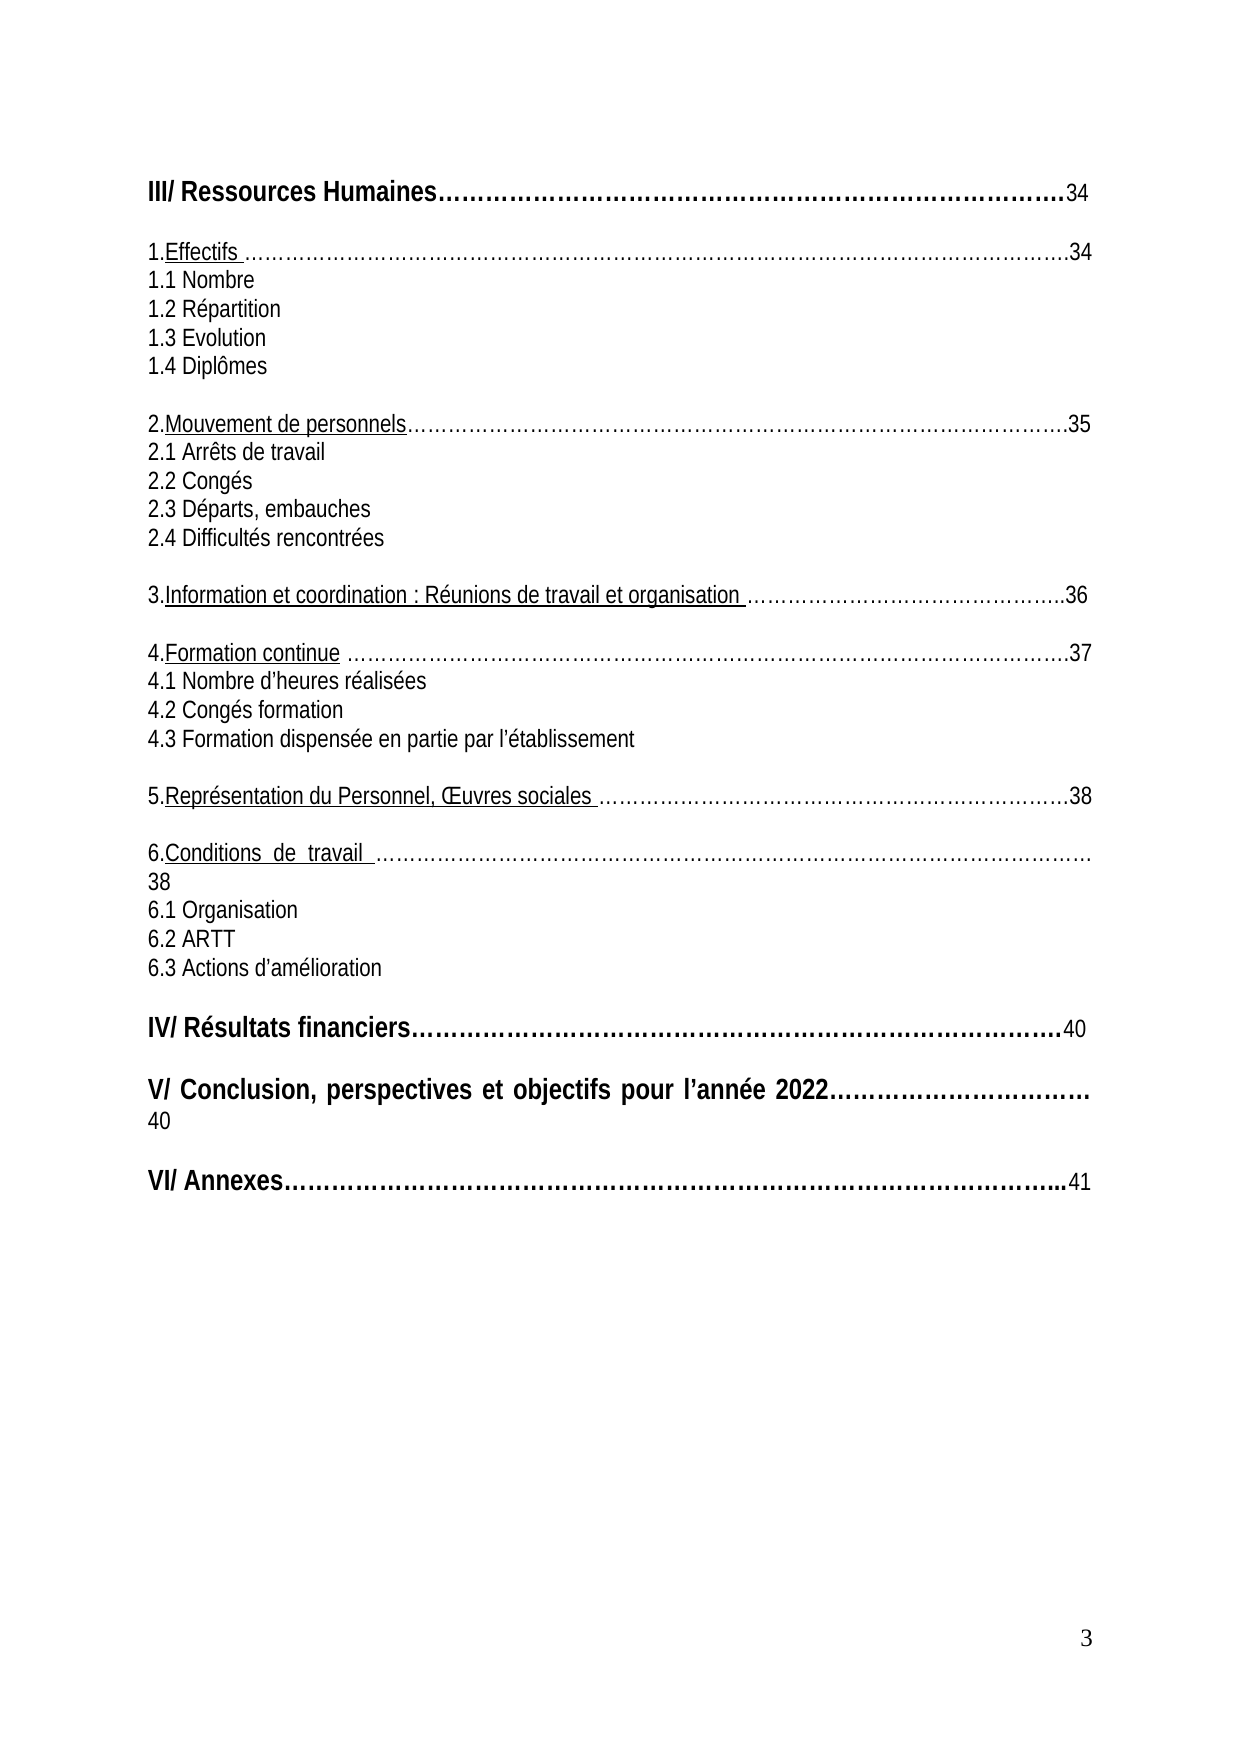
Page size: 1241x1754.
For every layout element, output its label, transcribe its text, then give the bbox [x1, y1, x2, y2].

text 4.1 Nombre d’heures réalisées [148, 666, 1092, 695]
text 2.2 Congés [148, 466, 1092, 494]
text 6.1 Organisation [148, 896, 1092, 924]
text 3.Information et coordination : Réunions de travail et organisation ………………………………………..36 [148, 580, 1092, 609]
text 2.1 Arrêts de travail [148, 437, 1092, 466]
text 2.4 Difficultés rencontrées [148, 523, 1092, 552]
text IV/ Résultats financiers……………………………………………………………………….40 [148, 1010, 1092, 1043]
text 4.2 Congés formation [148, 695, 1092, 724]
text 1.2 Répartition [148, 294, 1092, 323]
text 2.3 Départs, embauches [148, 494, 1092, 523]
text 6.2 ARTT [148, 924, 1092, 953]
text 4.3 Formation dispensée en partie par l’établissement [148, 724, 1092, 752]
text 1.Effectifs ………………………………………………………………………………………………………….34 [148, 237, 1092, 265]
text 2.Mouvement de personnels…………………………………………………………………………………….35 [148, 408, 1092, 437]
text 5.Représentation du Personnel, Œuvres sociales ……………………………………………………………38 [148, 781, 1092, 809]
text 6.Conditions de travail ……………………………………………………………………………………………38 [148, 838, 1092, 896]
text 4.Formation continue …………………………………………………………………………………………….37 [148, 638, 1092, 666]
text V/ Conclusion, perspectives et objectifs pour l’année 2022……………………………40 [148, 1072, 1092, 1134]
text VI/ Annexes……………………………………………………………………………………...41 [148, 1163, 1092, 1196]
text III/ Ressources Humaines…………………………………………………………………….34 [148, 174, 1092, 208]
text 1.4 Diplômes [148, 351, 1092, 380]
text 6.3 Actions d’amélioration [148, 953, 1092, 981]
text 1.1 Nombre [148, 265, 1092, 294]
text 1.3 Evolution [148, 323, 1092, 351]
